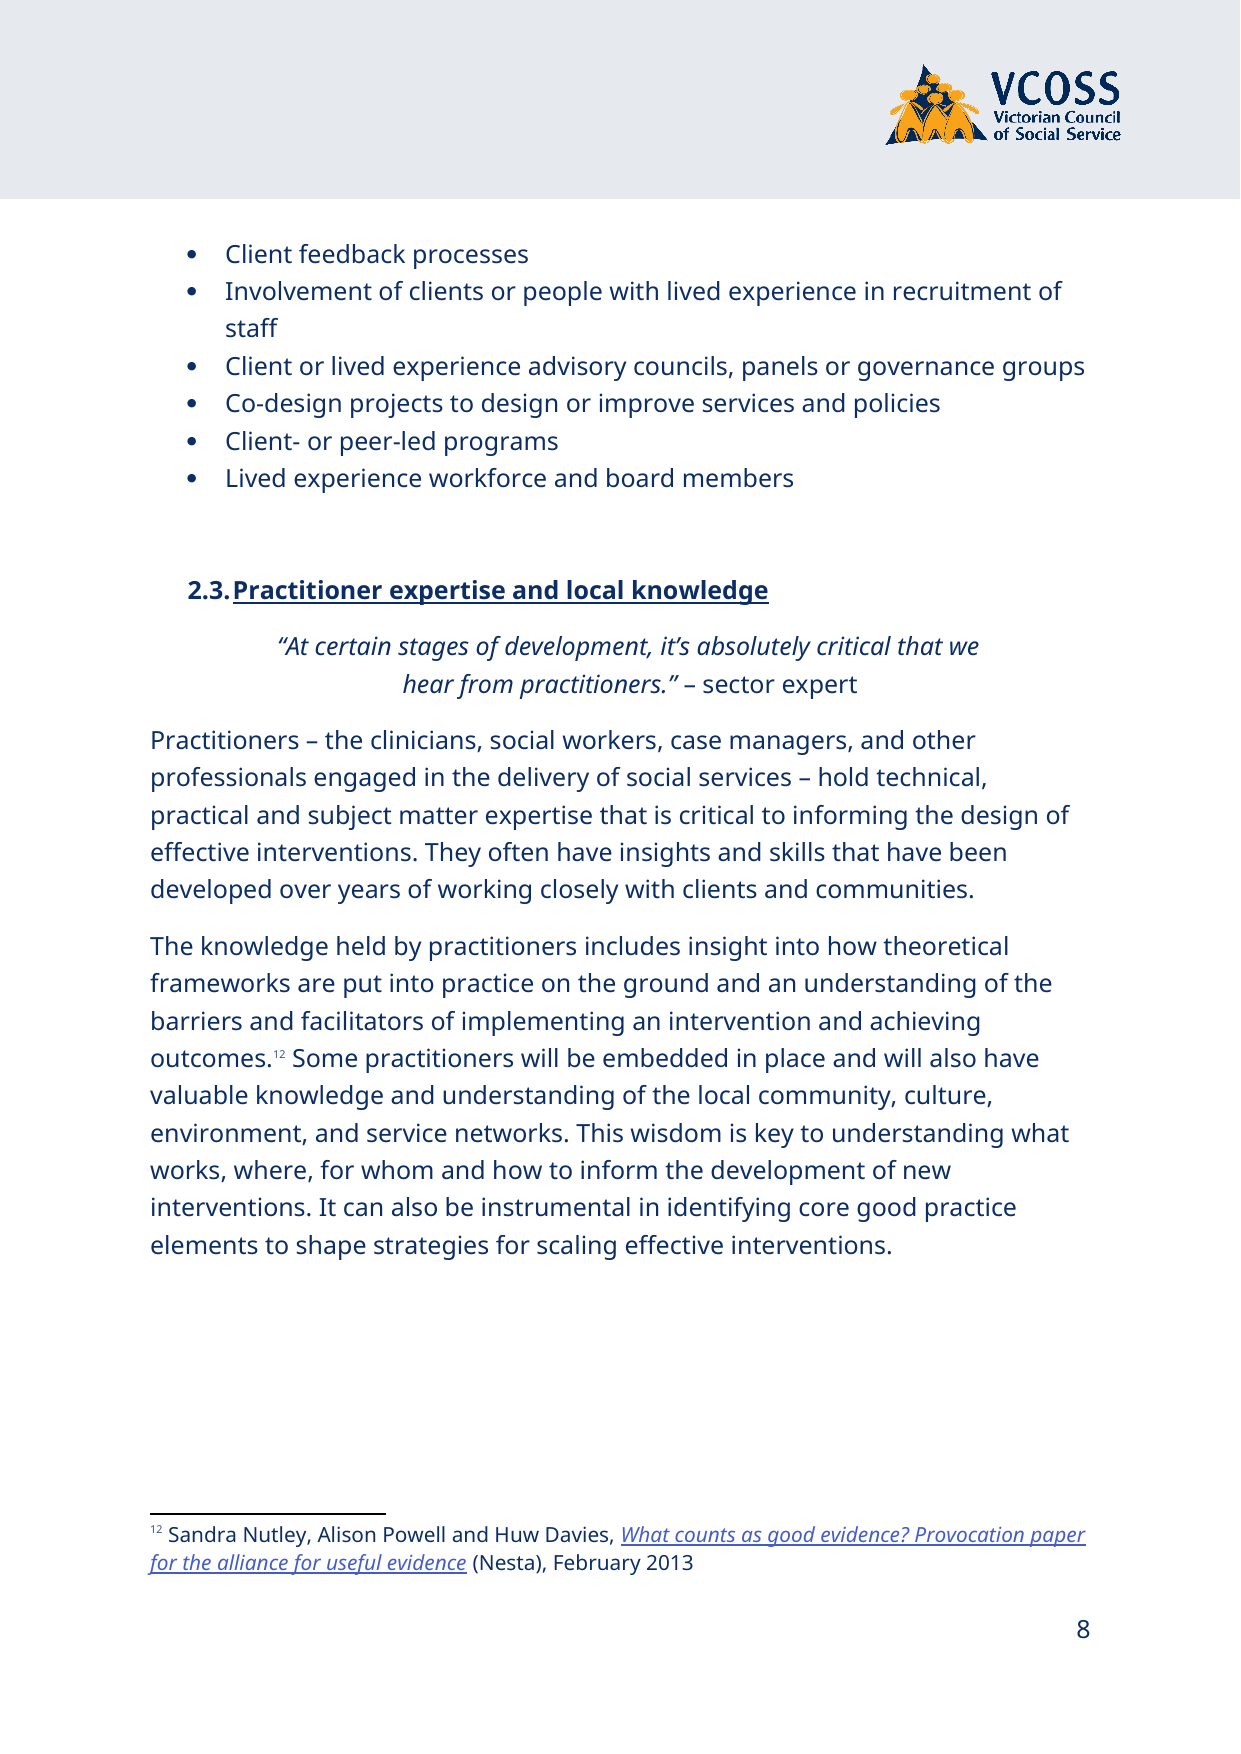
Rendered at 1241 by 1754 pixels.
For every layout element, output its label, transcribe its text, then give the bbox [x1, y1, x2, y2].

text “At certain stages of development, it’s absolutely critical that we hear from practitioners.” – sector expert [268, 629, 992, 701]
list Co-design projects to design or improve services and policies [187, 386, 1090, 420]
list Client or lived experience advisory councils, panels or governance groups [187, 348, 1090, 382]
text The knowledge held by practitioners includes insight into how theoretical frameworks are put into practice on the ground and an understanding of the barriers and facilitators of implementing an intervention and achieving outcomes. Some practitioners will be embedded in place and will also have valuable knowledge and understanding of the local community, culture, environment, and service networks. This wisdom is key to understanding what works, where, for whom and how to inform the development of new interventions. It can also be instrumental in identifying core good practice elements to shape strategies for scaling effective interventions. [150, 928, 1090, 1262]
list Involvement of clients or people with lived experience in recruitment of staff [187, 274, 1090, 345]
text Practitioners – the clinicians, social workers, case managers, and other professionals engaged in the delivery of social services – hold technical, practical and subject matter expertise that is critical to informing the design of effective interventions. They often have insights and skills that have been developed over years of working closely with clients and communities. [150, 723, 1090, 906]
list Client feedback processes [187, 236, 1090, 270]
list Client- or peer-led programs [187, 423, 1090, 457]
picture [0, 0, 1241, 199]
subtitle Practitioner expertise and local knowledge [187, 573, 1090, 607]
list Lived experience workforce and board members [187, 461, 1090, 495]
